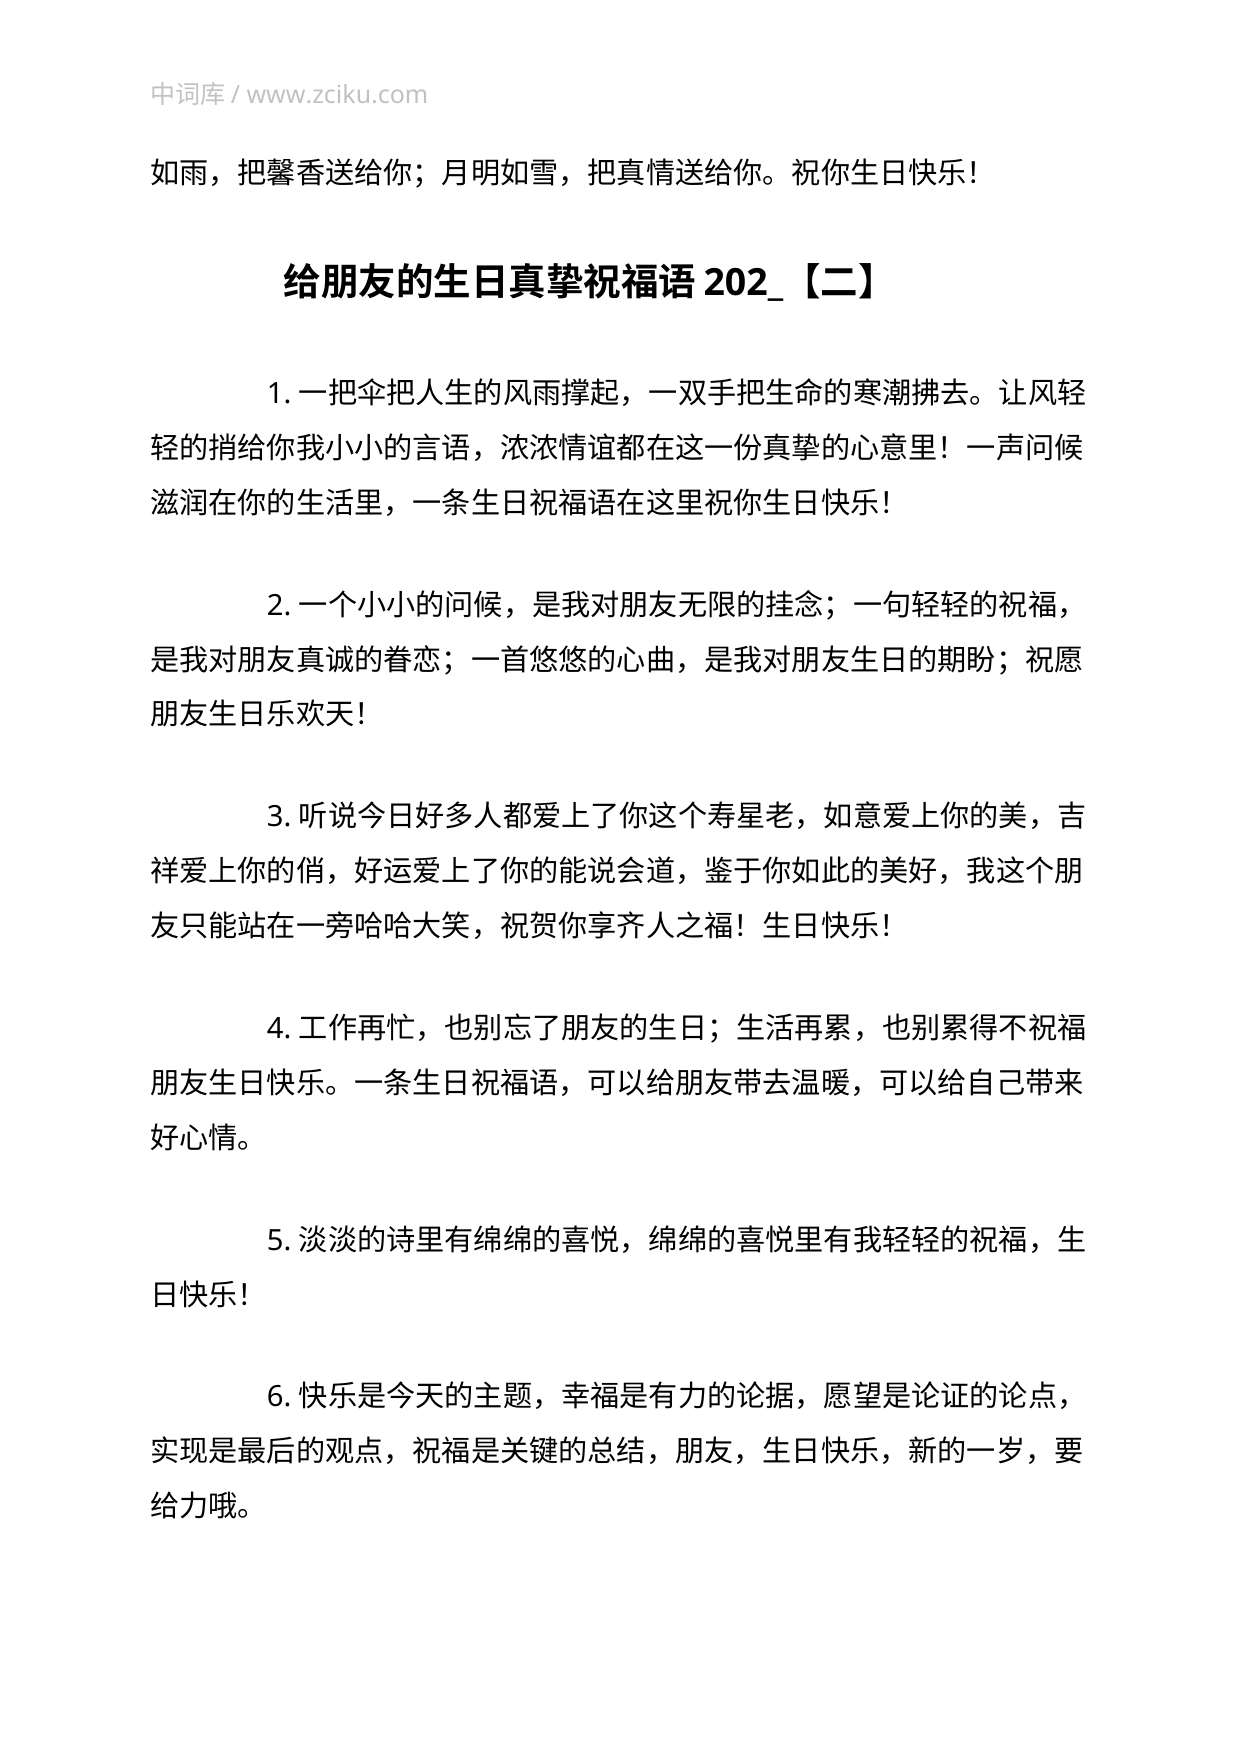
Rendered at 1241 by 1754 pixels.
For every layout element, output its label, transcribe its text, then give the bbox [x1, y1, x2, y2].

text 1. 一把伞把人生的风雨撑起，一双手把生命的寒潮拂去。让风轻轻的捎给你我小小的言语，浓浓情谊都在这一份真挚的心意里！一声问候滋润在你的生活里，一条生日祝福语在这里祝你生日快乐！ [150, 369, 1090, 522]
text 2. 一个小小的问候，是我对朋友无限的挂念；一句轻轻的祝福，是我对朋友真诚的眷恋；一首悠悠的心曲，是我对朋友生日的期盼；祝愿朋友生日乐欢天！ [150, 581, 1090, 733]
text 6. 快乐是今天的主题，幸福是有力的论据，愿望是论证的论点，实现是最后的观点，祝福是关键的总结，朋友，生日快乐，新的一岁，要给力哦。 [150, 1373, 1090, 1525]
text 3. 听说今日好多人都爱上了你这个寿星老，如意爱上你的美，吉祥爱上你的俏，好运爱上了你的能说会道，鉴于你如此的美好，我这个朋友只能站在一旁哈哈大笑，祝贺你享齐人之福！生日快乐！ [150, 793, 1090, 945]
text 给朋友的生日真挚祝福语202_【二】 [150, 252, 1090, 306]
text 4. 工作再忙，也别忘了朋友的生日；生活再累，也别累得不祝福朋友生日快乐。一条生日祝福语，可以给朋友带去温暖，可以给自己带来好心情。 [150, 1004, 1090, 1157]
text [150, 150, 1090, 192]
text 5. 淡淡的诗里有绵绵的喜悦，绵绵的喜悦里有我轻轻的祝福，生日快乐！ [150, 1216, 1090, 1313]
